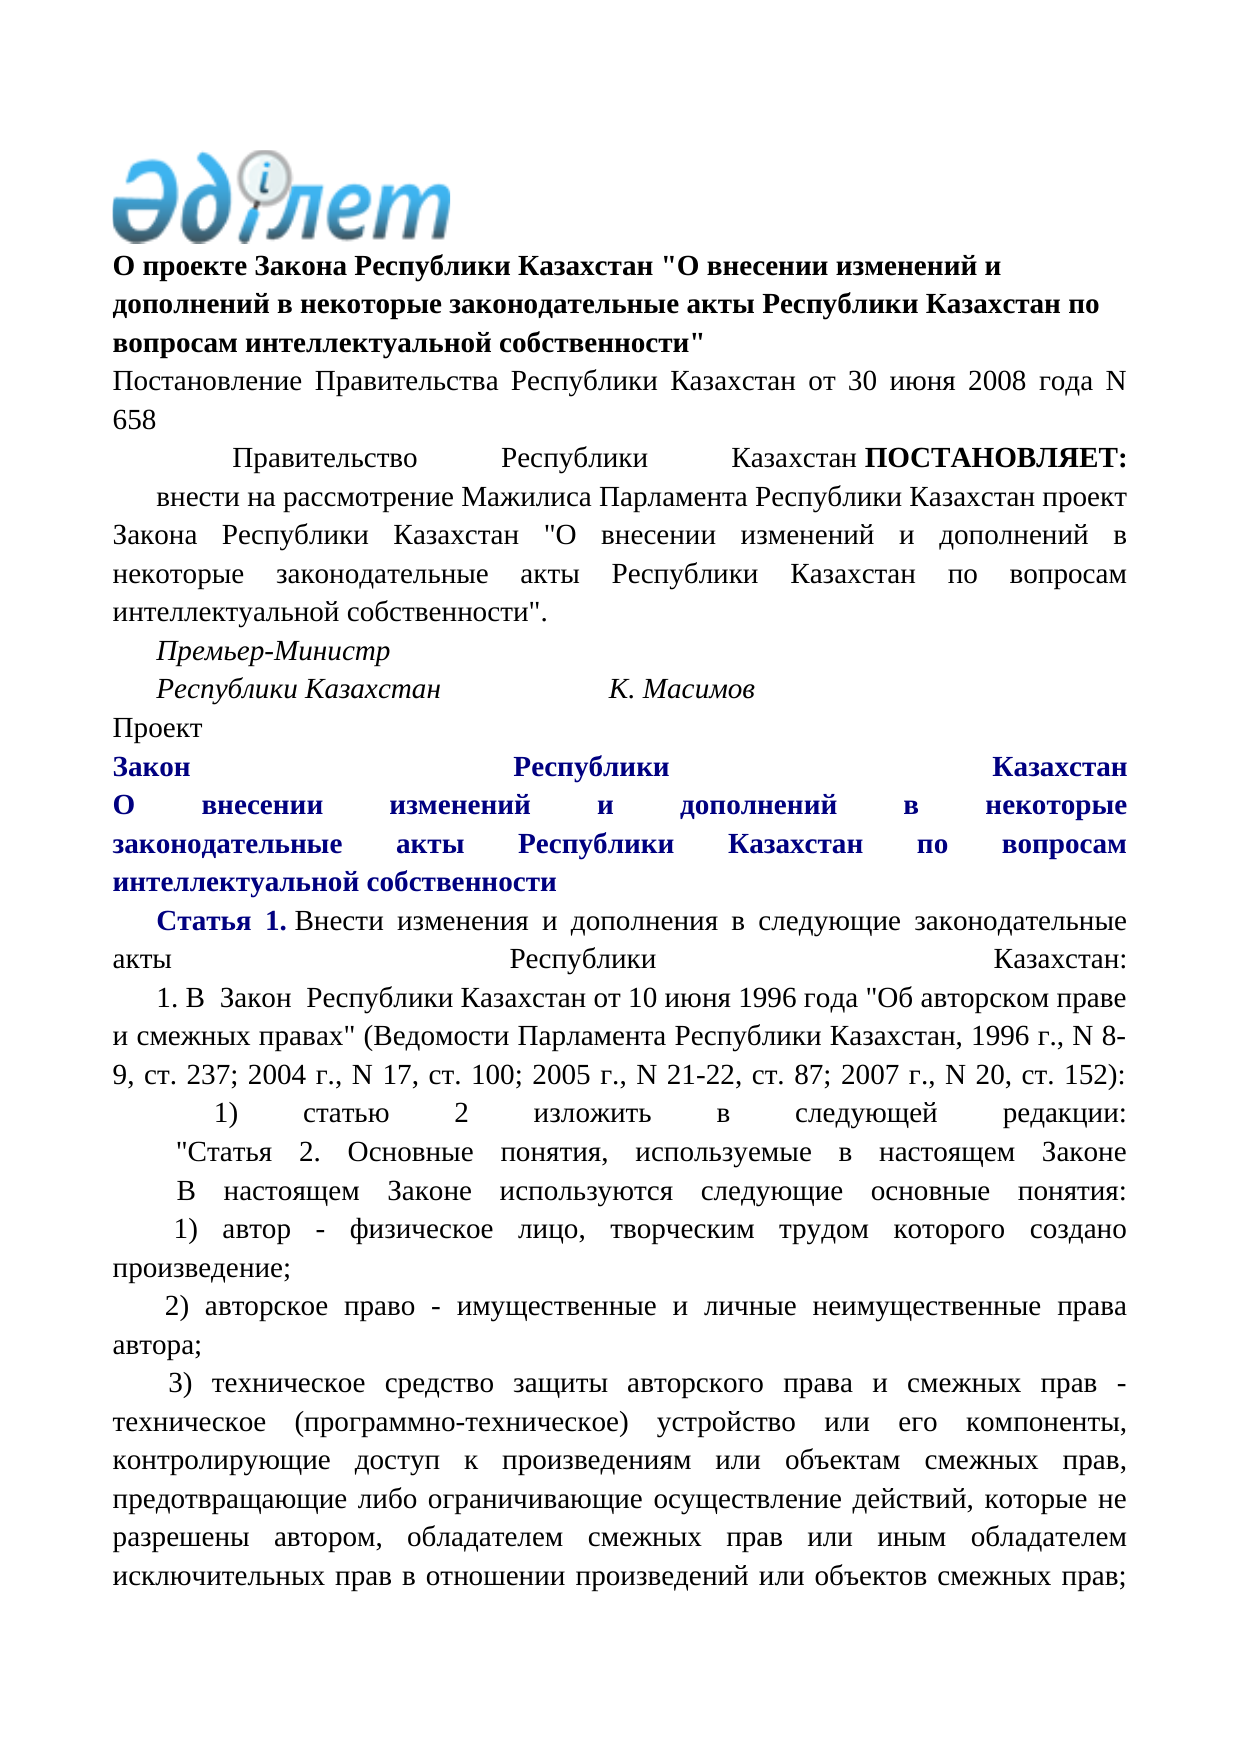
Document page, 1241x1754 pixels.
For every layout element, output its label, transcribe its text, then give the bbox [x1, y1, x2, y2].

picture [112, 150, 451, 244]
text Правительство Республики Казахстан ПОСТАНОВЛЯЕТ: внести на рассмотрение Мажилиса Парламента Республики Казахстан проект Закона Республики Казахстан "О внесении изменений и дополнений в некоторые законодательные акты Республики Казахстан по вопросам интеллектуальной собственности". [112, 440, 1128, 628]
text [112, 903, 1128, 1592]
text Закон Республики Казахстан О внесении изменений и дополнений в некоторые законодательные акты Республики Казахстан по вопросам интеллектуальной собственности [112, 749, 1128, 898]
text О проекте Закона Республики Казахстан "О внесении изменений и дополнений в некоторые законодательные акты Республики Казахстан по вопросам интеллектуальной собственности" [112, 248, 1128, 358]
text Премьер-Министр Республики Казахстан К. Масимов [112, 633, 1128, 705]
text Проект [112, 710, 1128, 744]
text Постановление Правительства Республики Казахстан от 30 июня 2008 года N 658 [112, 363, 1128, 435]
